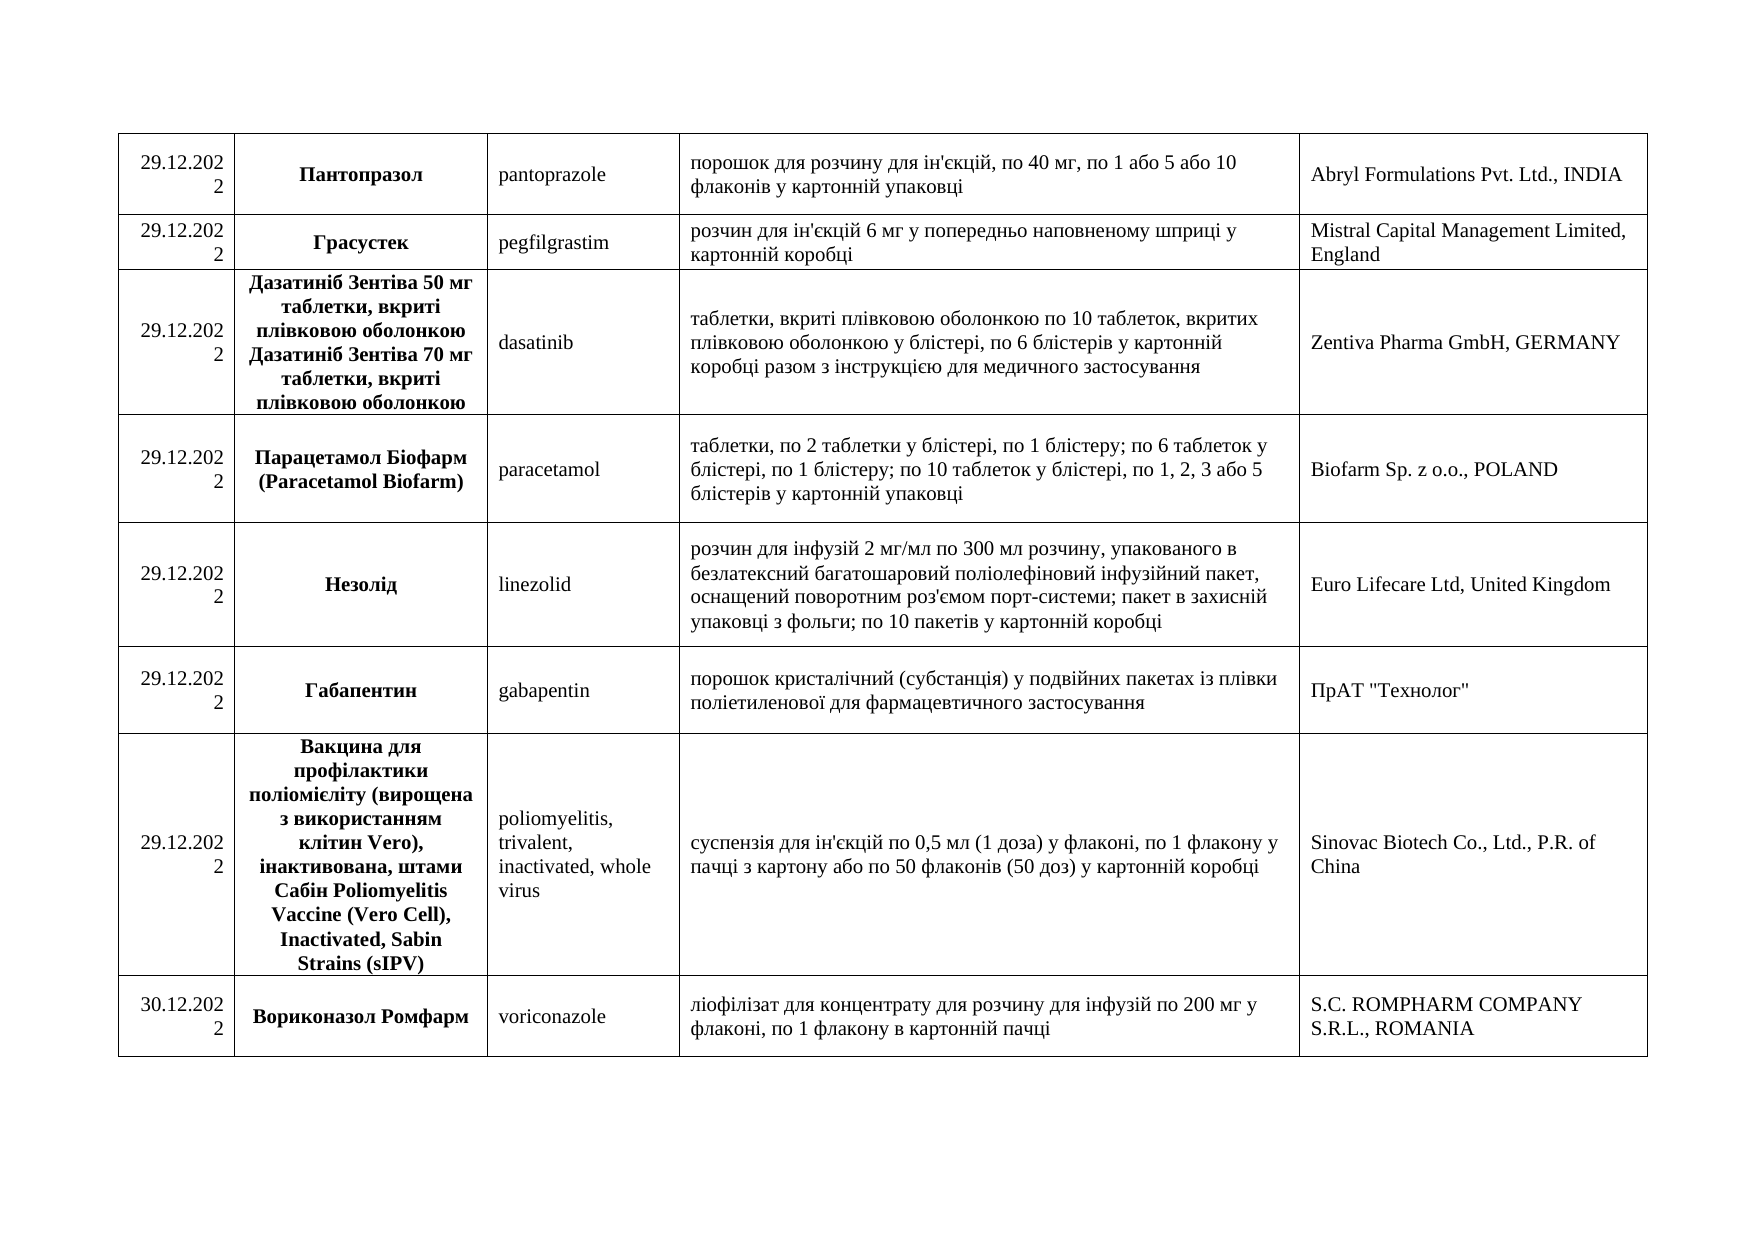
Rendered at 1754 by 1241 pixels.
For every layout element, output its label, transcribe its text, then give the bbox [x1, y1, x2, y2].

table_cell Sinovac Biotech Co., Ltd., P.R. of China [1300, 734, 1647, 974]
table_cell voriconazole [488, 976, 679, 1056]
table_cell ПрАТ "Технолог" [1300, 647, 1647, 733]
table_cell порошок кристалічний (субстанція) у подвійних пакетах із плівки поліетиленової для фармацевтичного застосування [680, 647, 1299, 733]
table_cell розчин для інфузій 2 мг/мл по 300 мл розчину, упакованого в безлатексний багатошаровий поліолефіновий інфузійний пакет, оснащений поворотним роз'ємом порт-системи; пакет в захисній упаковці з фольги; по 10 пакетів у картонній коробці [680, 523, 1299, 646]
table_cell Парацетамол Біофарм (Paracetamol Biofarm) [235, 415, 487, 522]
table_cell суспензія для ін'єкцій по 0,5 мл (1 доза) у флаконі, по 1 флакону у пачці з картону або по 50 флаконів (50 доз) у картонній коробці [680, 734, 1299, 974]
table_cell gabapentin [488, 647, 679, 733]
table_cell poliomyelitis, trivalent, inactivated, whole virus [488, 734, 679, 974]
table_cell Вакцина для профілактики поліомієліту (вирощена з використанням клітин Vero), інактивована, штами Сабін Poliomyelitis Vaccine (Vero Cell), Inactivated, Sabin Strains (sIPV) [235, 734, 487, 974]
table_cell Незолід [235, 523, 487, 646]
table_cell ліофілізат для концентрату для розчину для інфузій по 200 мг у флаконі, по 1 флакону в картонній пачці [680, 976, 1299, 1056]
table_cell dasatinib [488, 270, 679, 414]
table_cell Abryl Formulations Pvt. Ltd., INDIA [1300, 134, 1647, 214]
table_cell Дазатиніб Зентіва 50 мг таблетки, вкриті плівковою оболонкою Дазатиніб Зентіва 70 мг таблетки, вкриті плівковою оболонкою [235, 270, 487, 414]
table_cell 29.12.2022 [119, 734, 234, 974]
table_cell pantoprazole [488, 134, 679, 214]
table_cell linezolid [488, 523, 679, 646]
table_cell Biofarm Sp. z o.o., POLAND [1300, 415, 1647, 522]
table_cell Mistral Capital Management Limited, England [1300, 215, 1647, 269]
table_cell Вориконазол Ромфарм [235, 976, 487, 1056]
table_cell таблетки, по 2 таблетки у блістері, по 1 блістеру; по 6 таблеток у блістері, по 1 блістеру; по 10 таблеток у блістері, по 1, 2, 3 або 5 блістерів у картонній упаковці [680, 415, 1299, 522]
table_cell таблетки, вкриті плівковою оболонкою по 10 таблеток, вкритих плівковою оболонкою у блістері, по 6 блістерів у картонній коробці разом з інструкцією для медичного застосування [680, 270, 1299, 414]
table_cell S.C. ROMPHARM СOMPANY S.R.L., ROMANIA [1300, 976, 1647, 1056]
table_cell 29.12.2022 [119, 523, 234, 646]
table_cell Габапентин [235, 647, 487, 733]
table_cell 29.12.2022 [119, 415, 234, 522]
table_cell paracetamol [488, 415, 679, 522]
table_cell pegfilgrastim [488, 215, 679, 269]
table_cell Грасустек [235, 215, 487, 269]
table_cell розчин для ін'єкцій 6 мг у попередньо наповненому шприці у картонній коробці [680, 215, 1299, 269]
table_cell 29.12.2022 [119, 215, 234, 269]
table_cell 29.12.2022 [119, 647, 234, 733]
table_cell Пантопразол [235, 134, 487, 214]
table_cell 30.12.2022 [119, 976, 234, 1056]
table_cell Zentiva Pharma GmbH, GERMANY [1300, 270, 1647, 414]
table_cell Euro Lifecare Ltd, United Kingdom [1300, 523, 1647, 646]
table_cell 29.12.2022 [119, 134, 234, 214]
table_cell 29.12.2022 [119, 270, 234, 414]
table_cell порошок для розчину для ін'єкцій, по 40 мг, по 1 або 5 або 10 флаконів у картонній упаковці [680, 134, 1299, 214]
